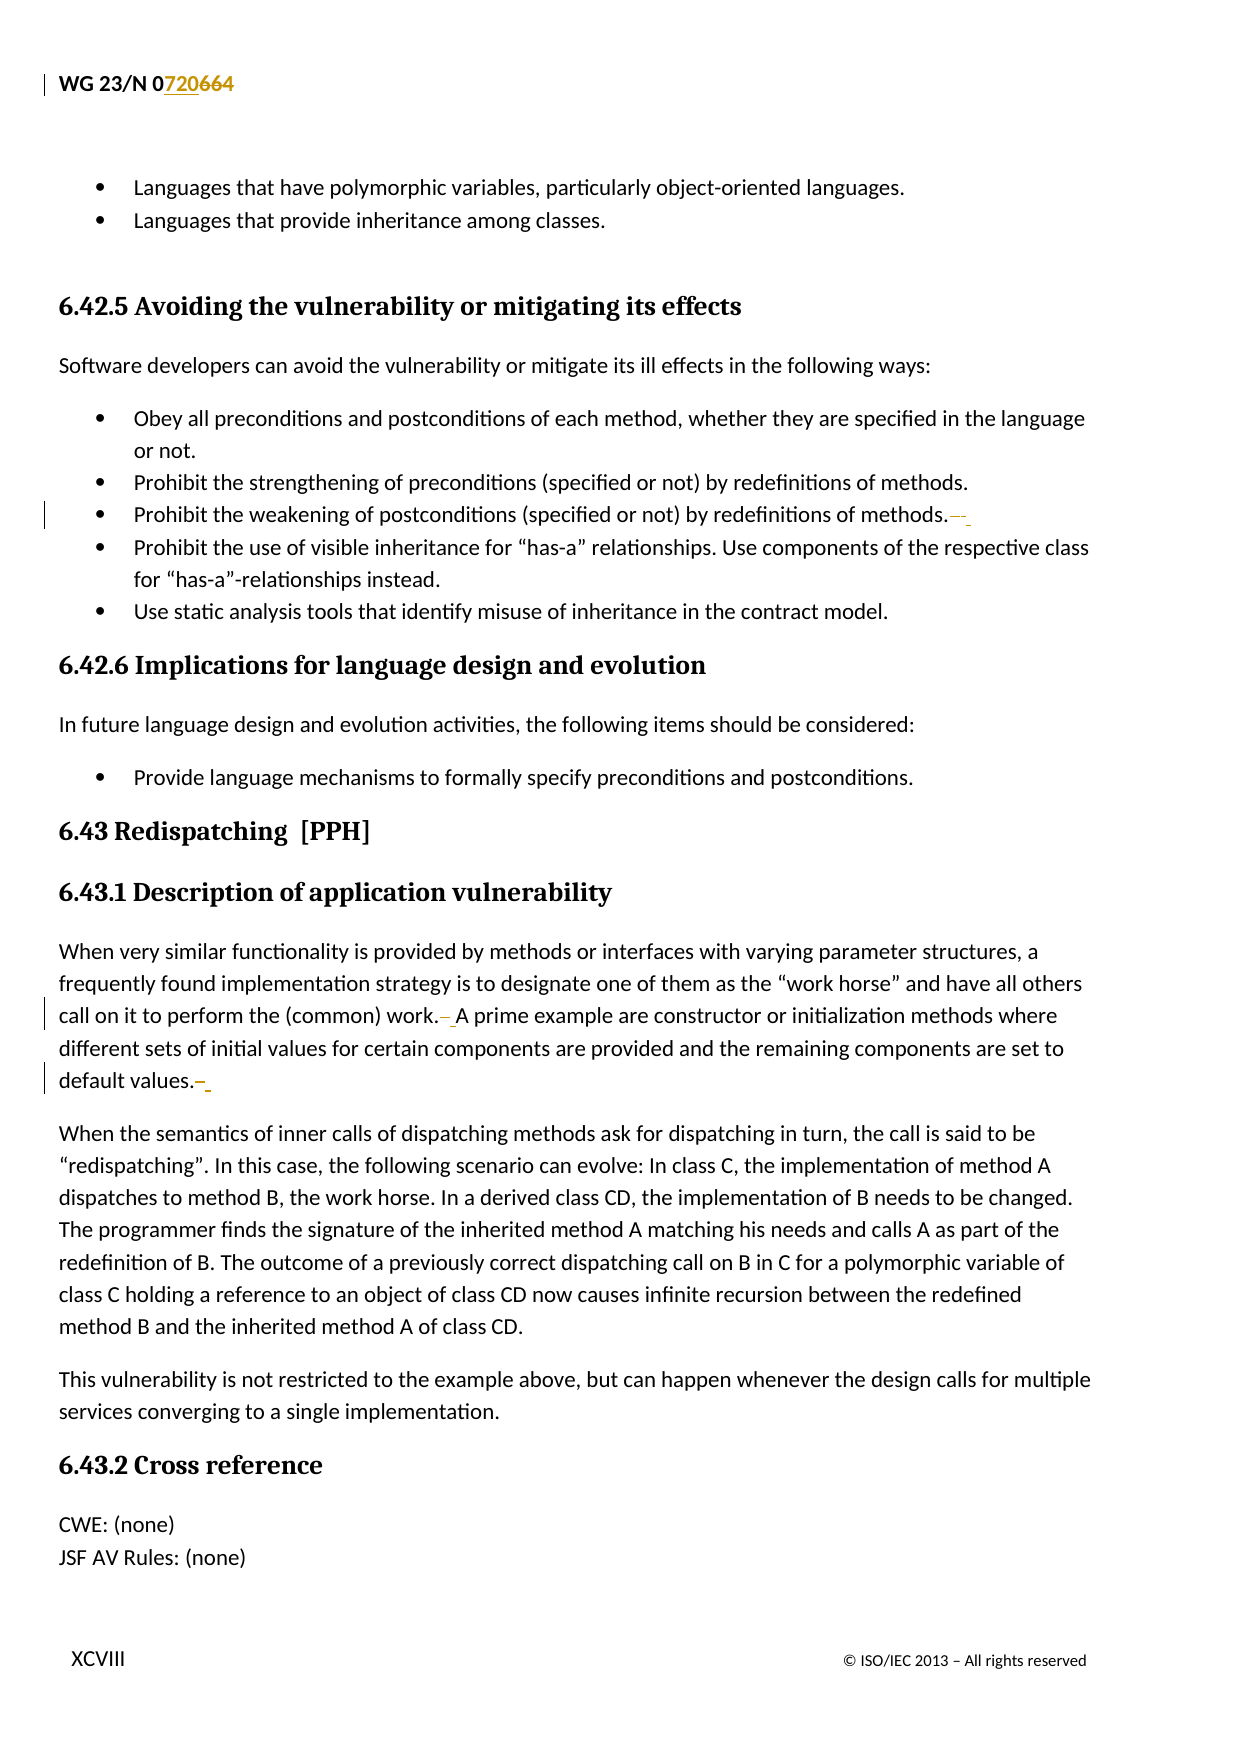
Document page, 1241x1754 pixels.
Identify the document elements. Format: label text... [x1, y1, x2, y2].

text In future language design and evolution activities, the following items should be considered: [58, 710, 1099, 738]
subtitle 6.43.2 Cross reference [58, 1450, 1099, 1481]
list Prohibit the weakening of postconditions (specified or not) by redefinitions of methods. [96, 501, 1099, 529]
list Prohibit the use of visible inheritance for “has-a” relationships. Use components of the respective class for “has-a”-relationships instead. [96, 533, 1099, 593]
text When very similar functionality is provided by methods or interfaces with varying parameter structures, a frequently found implementation strategy is to designate one of them as the “work horse” and have all others call on it to perform the (common) work.A prime example are constructor or initialization methods where different sets of initial values for certain components are provided and the remaining components are set to default values. [58, 937, 1099, 1094]
text When the semantics of inner calls of dispatching methods ask for dispatching in turn, the call is said to be “redispatching”. In this case, the following scenario can evolve: In class C, the implementation of method A dispatches to method B, the work horse. In a derived class CD, the implementation of B needs to be changed. The programmer finds the signature of the inherited method A matching his needs and calls A as part of the redefinition of B. The outcome of a previously correct dispatching call on B in C for a polymorphic variable of class C holding a reference to an object of class CD now causes infinite recursion between the redefined method B and the inherited method A of class CD. [58, 1119, 1099, 1340]
text This vulnerability is not restricted to the example above, but can happen whenever the design calls for multiple services converging to a single implementation. [58, 1365, 1099, 1425]
list Languages that have polymorphic variables, particularly object-oriented languages. [96, 173, 1099, 202]
list Use static analysis tools that identify misuse of inheritance in the contract model. [96, 597, 1099, 625]
list Languages that provide inheritance among classes. [96, 206, 1099, 234]
list Prohibit the strengthening of preconditions (specified or not) by redefinitions of methods. [96, 468, 1099, 496]
text JSF AV Rules: (none) [58, 1543, 1099, 1571]
list Obey all preconditions and postconditions of each method, whether they are specified in the language or not. [96, 404, 1099, 464]
subtitle 6.42.5 Avoiding the vulnerability or mitigating its effects [58, 291, 1099, 322]
list Provide language mechanisms to formally specify preconditions and postconditions. [96, 763, 1099, 791]
text CWE: (none) [58, 1510, 1099, 1538]
subtitle 6.43 Redispatching [PPH] [58, 816, 1099, 847]
text Software developers can avoid the vulnerability or mitigate its ill effects in the following ways: [58, 351, 1099, 379]
subtitle 6.43.1 Description of application vulnerability [58, 877, 1099, 908]
subtitle 6.42.6 Implications for language design and evolution [58, 650, 1099, 681]
